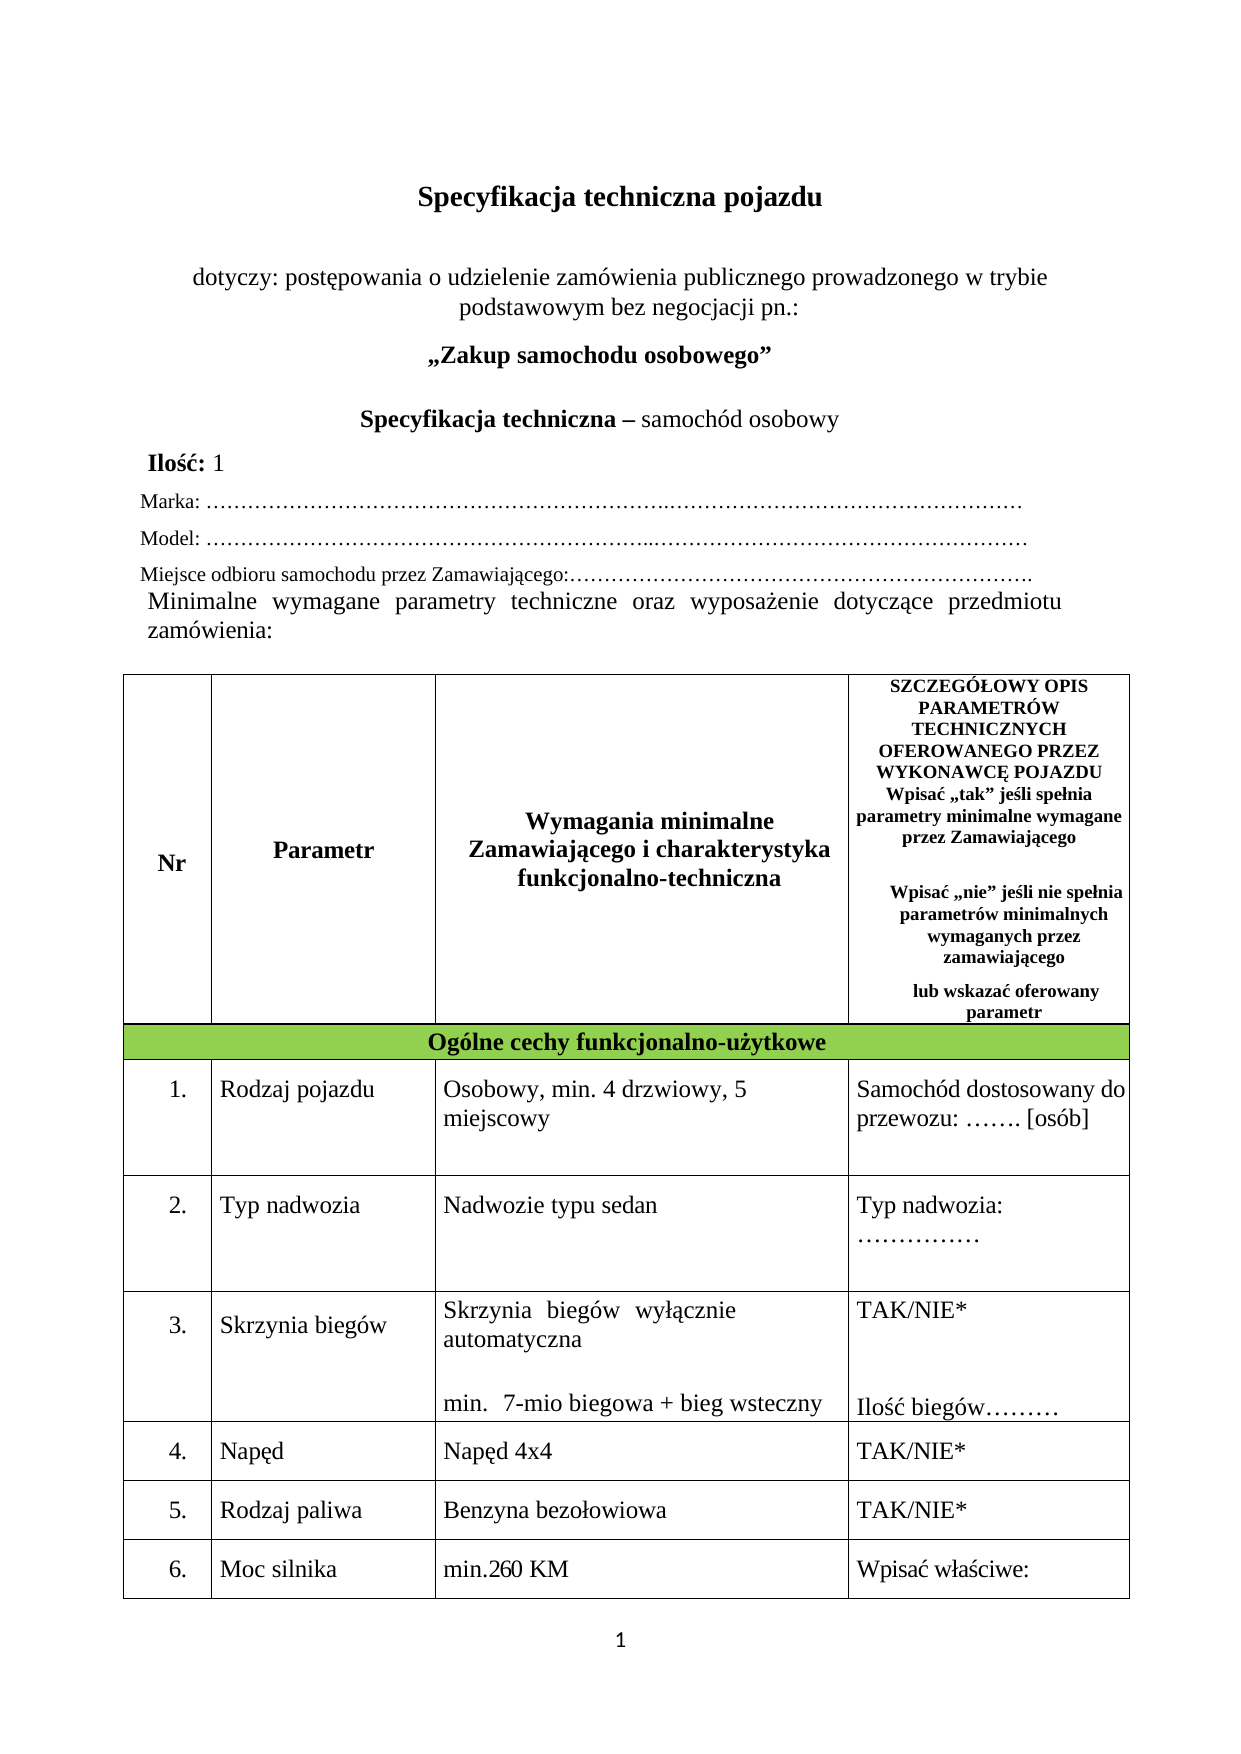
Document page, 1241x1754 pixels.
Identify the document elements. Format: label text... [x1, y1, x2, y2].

table_cell Osobowy, min. 4 drzwiowy, 5 miejscowy [436, 1060, 848, 1175]
table_cell TAK/NIE* [849, 1422, 1129, 1480]
table_cell Napęd [212, 1422, 435, 1480]
table_cell Typ nadwozia: …………… [849, 1176, 1129, 1291]
text dotyczy: postępowania o udzielenie zamówienia publicznego prowadzonego w trybie podstawowym bez negocjacji pn.: [192, 262, 1130, 321]
table_cell 6. [124, 1540, 211, 1598]
table_cell 4. [124, 1422, 211, 1480]
table_cell 3. [124, 1292, 211, 1421]
table_cell Rodzaj pojazdu [212, 1060, 435, 1175]
table_header Nr [124, 675, 211, 1023]
table_cell Skrzynia biegów [212, 1292, 435, 1421]
table_cell 5. [124, 1481, 211, 1539]
text Marka: ………………………………………………………….…………………………………………… [110, 489, 1130, 513]
table_cell TAK/NIE* [849, 1481, 1129, 1539]
table_cell Moc silnika [212, 1540, 435, 1598]
table_cell Rodzaj paliwa [212, 1481, 435, 1539]
table_header Wymagania minimalne Zamawiającego i charakterystyka funkcjonalno-techniczna [436, 675, 848, 1023]
table_header SZCZEGÓŁOWY OPIS PARAMETRÓW TECHNICZNYCH OFEROWANEGO PRZEZ WYKONAWCĘ POJAZDU Wpisać „tak” jeśli spełnia parametry minimalne wymagane przez Zamawiającego Wpisać „nie” jeśli nie spełnia parametrów minimalnych wymaganych przez zamawiającego lub wskazać oferowany parametr [849, 675, 1129, 1023]
table_cell Wpisać właściwe: [849, 1540, 1129, 1598]
text Specyfikacja techniczna pojazdu [350, 179, 890, 213]
table_header Parametr [212, 675, 435, 1023]
table_cell Typ nadwozia [212, 1176, 435, 1291]
text Minimalne wymagane parametry techniczne oraz wyposażenie dotyczące przedmiotu zamówienia: [147, 586, 1130, 644]
text Specyfikacja techniczna – samochód osobowy [110, 404, 1088, 433]
table_cell Skrzynia biegów wyłącznie automatyczna min. 7-mio biegowa + bieg wsteczny [436, 1292, 848, 1421]
table_cell 2. [124, 1176, 211, 1291]
text „Zakup samochodu osobowego” [110, 340, 1088, 369]
text Model: ………………………………………………………..……………………………………………… [110, 526, 1130, 550]
table_cell Ogólne cechy funkcjonalno-użytkowe [124, 1025, 1129, 1059]
table_cell Nadwozie typu sedan [436, 1176, 848, 1291]
text Miejsce odbioru samochodu przez Zamawiającego:…………………………………………………………. [110, 562, 1130, 586]
table_cell Samochód dostosowany do przewozu: ……. [osób] [849, 1060, 1129, 1175]
text Ilość: 1 [147, 452, 1130, 477]
table_cell TAK/NIE* Ilość biegów……… [849, 1292, 1129, 1421]
table_cell min.260 KM [436, 1540, 848, 1598]
table_cell 1. [124, 1060, 211, 1175]
table_cell Napęd 4x4 [436, 1422, 848, 1480]
table_cell Benzyna bezołowiowa [436, 1481, 848, 1539]
